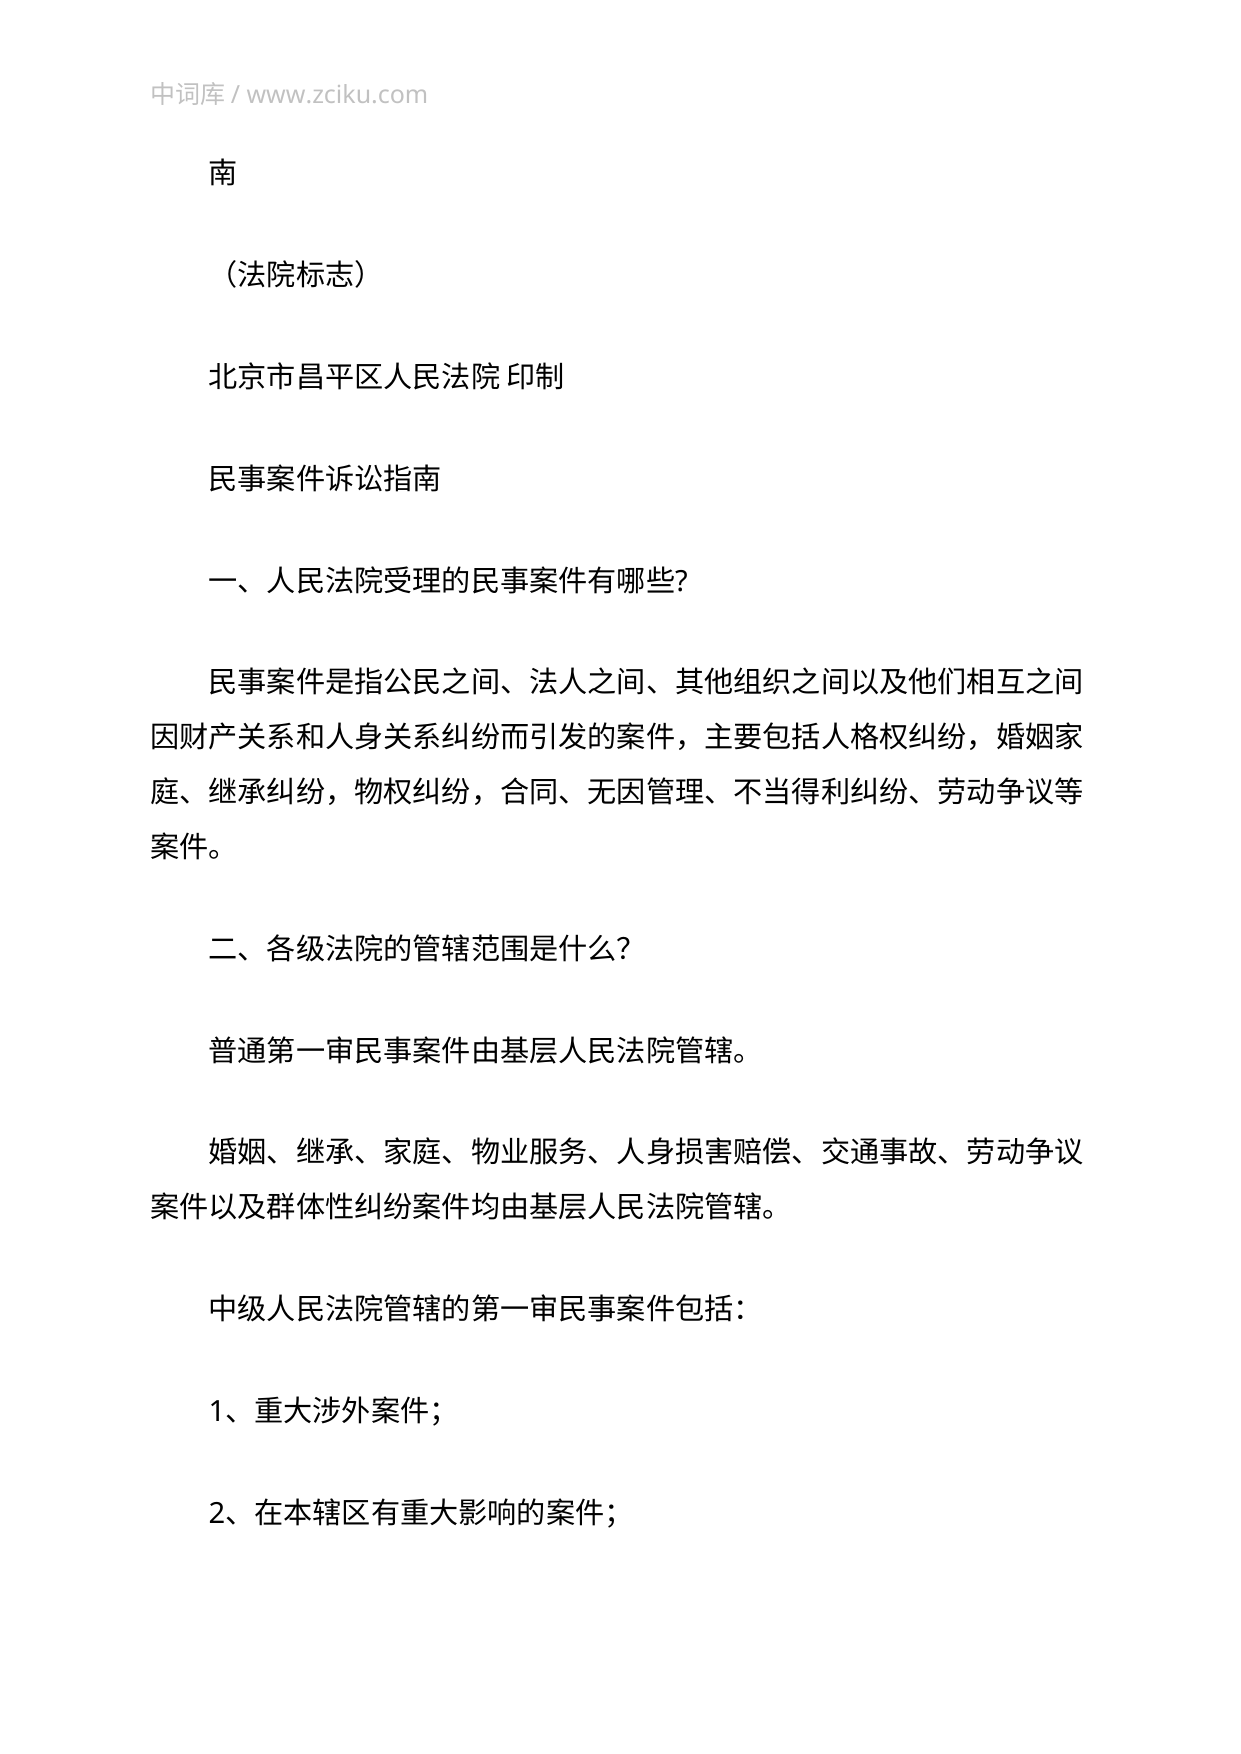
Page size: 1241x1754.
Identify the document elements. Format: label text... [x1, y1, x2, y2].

text 婚姻、继承、家庭、物业服务、人身损害赔偿、交通事故、劳动争议案件以及群体性纠纷案件均由基层人民法院管辖。 [150, 1129, 1090, 1226]
text 2、在本辖区有重大影响的案件； [150, 1489, 1090, 1532]
text （法院标志） [150, 252, 1090, 294]
text 中级人民法院管辖的第一审民事案件包括： [150, 1286, 1090, 1328]
text 二、各级法院的管辖范围是什么？ [150, 926, 1090, 968]
text 1、重大涉外案件； [150, 1387, 1090, 1430]
text 一、人民法院受理的民事案件有哪些? [150, 557, 1090, 599]
text 普通第一审民事案件由基层人民法院管辖。 [150, 1027, 1090, 1069]
text 北京市昌平区人民法院 印制 [150, 353, 1090, 396]
text 民事案件是指公民之间、法人之间、其他组织之间以及他们相互之间因财产关系和人身关系纠纷而引发的案件，主要包括人格权纠纷，婚姻家庭、继承纠纷，物权纠纷，合同、无因管理、不当得利纠纷、劳动争议等案件。 [150, 659, 1090, 866]
text 民事案件诉讼指南 [150, 455, 1090, 498]
text 南 [150, 150, 1090, 192]
